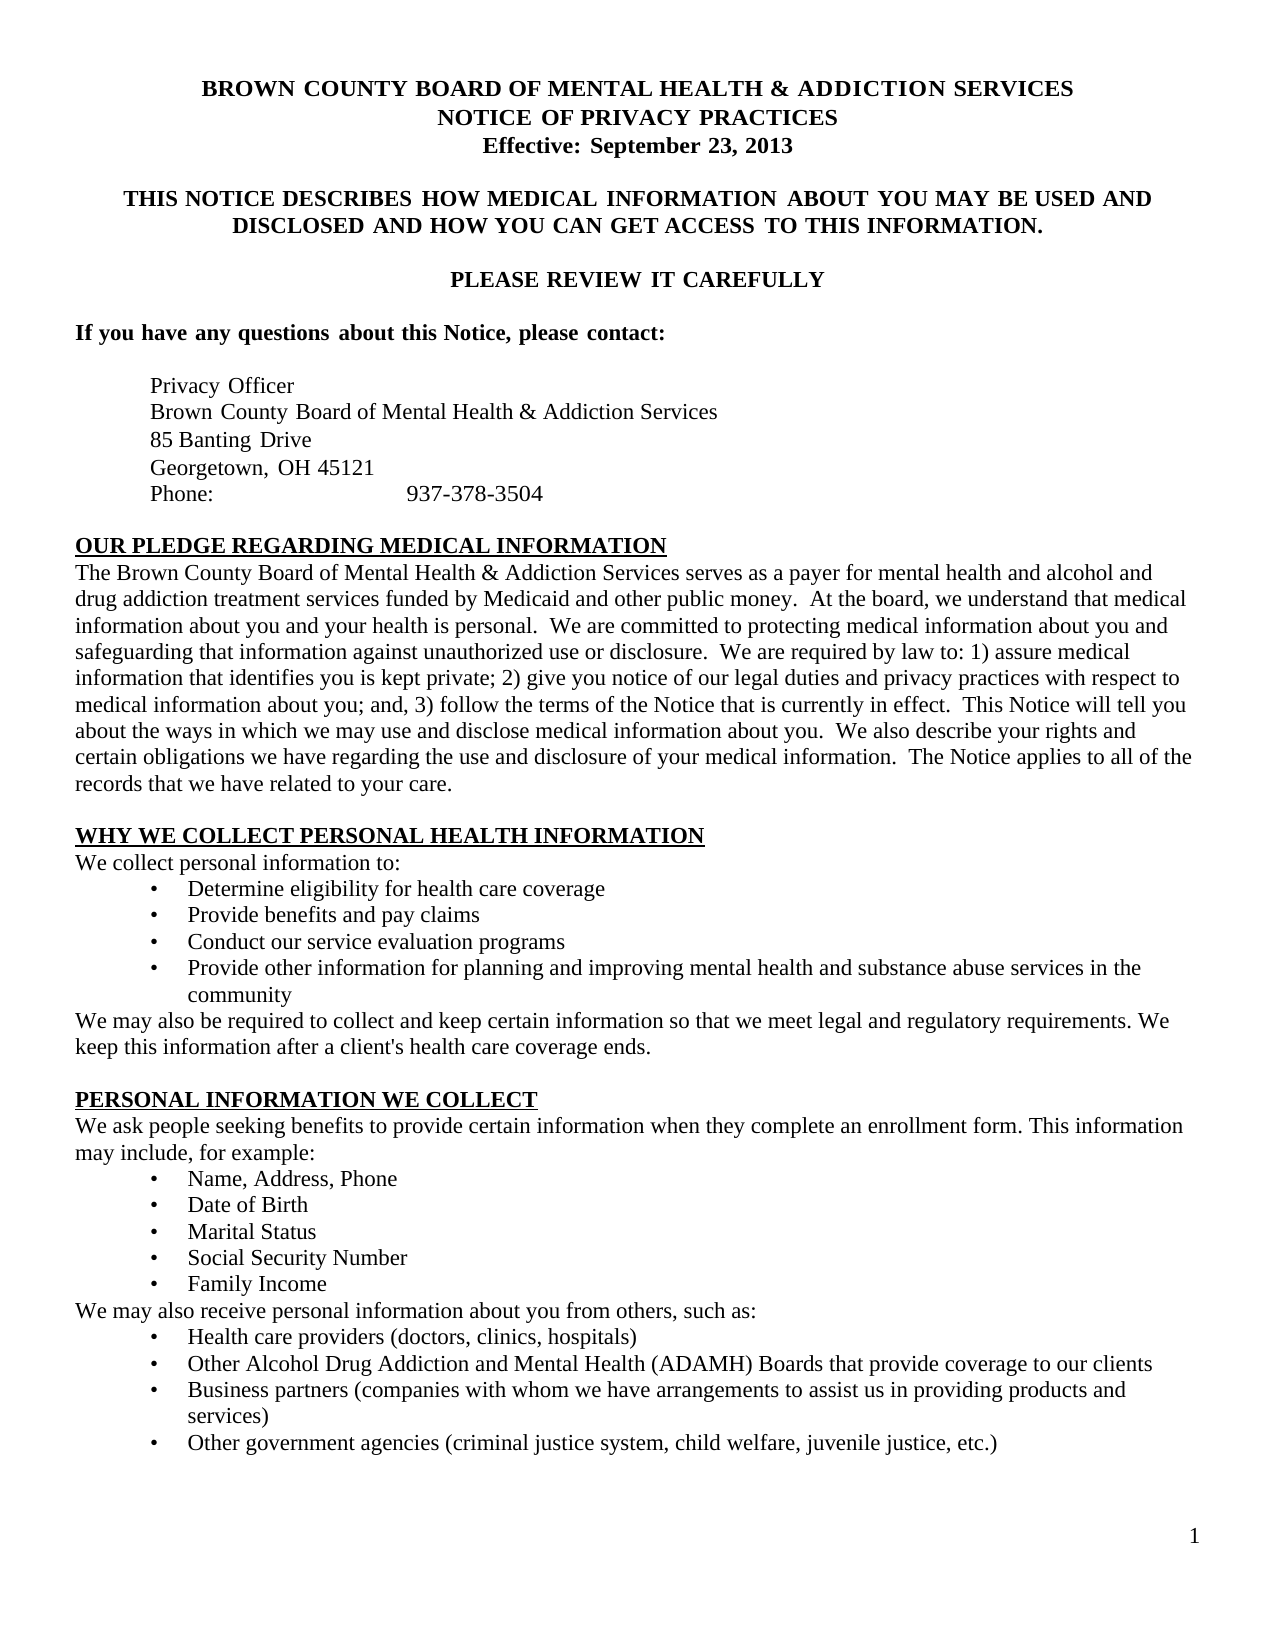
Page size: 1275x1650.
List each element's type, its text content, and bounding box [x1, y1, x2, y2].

list Provide other information for planning and improving mental health and substance abuse services in the community [150, 954, 1200, 1007]
text PLEASE REVIEW IT CAREFULLY [75, 267, 1200, 293]
text Effective: September 23, 2013 [75, 132, 1200, 159]
text • Health care providers (doctors, clinics, hospitals) [150, 1323, 1200, 1349]
text Phone: 937-378-3504 [75, 480, 1200, 506]
text Privacy Officer [75, 372, 1200, 398]
text We may also receive personal information about you from others, such as: [75, 1297, 1200, 1323]
subtitle NOTICE OF PRIVACY PRACTICES [75, 104, 1200, 130]
subtitle BROWN COUNTY BOARD OF MENTAL HEALTH & ADDICTION SERVICES [75, 75, 1200, 101]
text PERSONAL INFORMATION WE COLLECT [75, 1086, 1200, 1112]
text • Name, Address, Phone [150, 1165, 1200, 1191]
text • Family Income [150, 1271, 1200, 1297]
text Brown County Board of Mental Health & Addiction Services [75, 398, 1200, 425]
text • Other government agencies (criminal justice system, child welfare, juvenile justice, etc.) [150, 1429, 1200, 1455]
text • Marital Status [150, 1218, 1200, 1244]
text Georgetown, OH 45121 [75, 453, 1200, 480]
text 85 Banting Drive [75, 426, 1200, 452]
text • Business partners (companies with whom we have arrangements to assist us in providing products and services) [150, 1376, 1200, 1429]
text We ask people seeking benefits to provide certain information when they complete an enrollment form. This information may include, for example: [75, 1112, 1200, 1165]
text OUR PLEDGE REGARDING MEDICAL INFORMATION [75, 533, 1200, 559]
text • Date of Birth [150, 1191, 1200, 1218]
text If you have any questions about this Notice, please contact: [75, 319, 1200, 346]
text • Social Security Number [150, 1244, 1200, 1271]
subtitle THIS NOTICE DESCRIBES HOW MEDICAL INFORMATION ABOUT YOU MAY BE USED AND DISCLOSED AND HOW YOU CAN GET ACCESS TO THIS INFORMATION. [75, 185, 1200, 239]
list Provide benefits and pay claims [150, 902, 1200, 928]
text WHY WE COLLECT PERSONAL HEALTH INFORMATION [75, 822, 1200, 849]
text We collect personal information to: [75, 849, 1200, 875]
text We may also be required to collect and keep certain information so that we meet legal and regulatory requirements. We keep this information after a client's health care coverage ends. [75, 1007, 1200, 1060]
text The Brown County Board of Mental Health & Addiction Services serves as a payer for mental health and alcohol and drug addiction treatment services funded by Medicaid and other public money. At the board, we understand that medical information about you and your health is personal. We are committed to protecting medical information about you and safeguarding that information against unauthorized use or disclosure. We are required by law to: 1) assure medical information that identifies you is kept private; 2) give you notice of our legal duties and privacy practices with respect to medical information about you; and, 3) follow the terms of the Notice that is currently in effect. This Notice will tell you about the ways in which we may use and disclose medical information about you. We also describe your rights and certain obligations we have regarding the use and disclosure of your medical information. The Notice applies to all of the records that we have related to your care. [75, 559, 1200, 796]
list Conduct our service evaluation programs [150, 928, 1200, 954]
list Determine eligibility for health care coverage [150, 875, 1200, 902]
text • Other Alcohol Drug Addiction and Mental Health (ADAMH) Boards that provide coverage to our clients [150, 1349, 1200, 1376]
